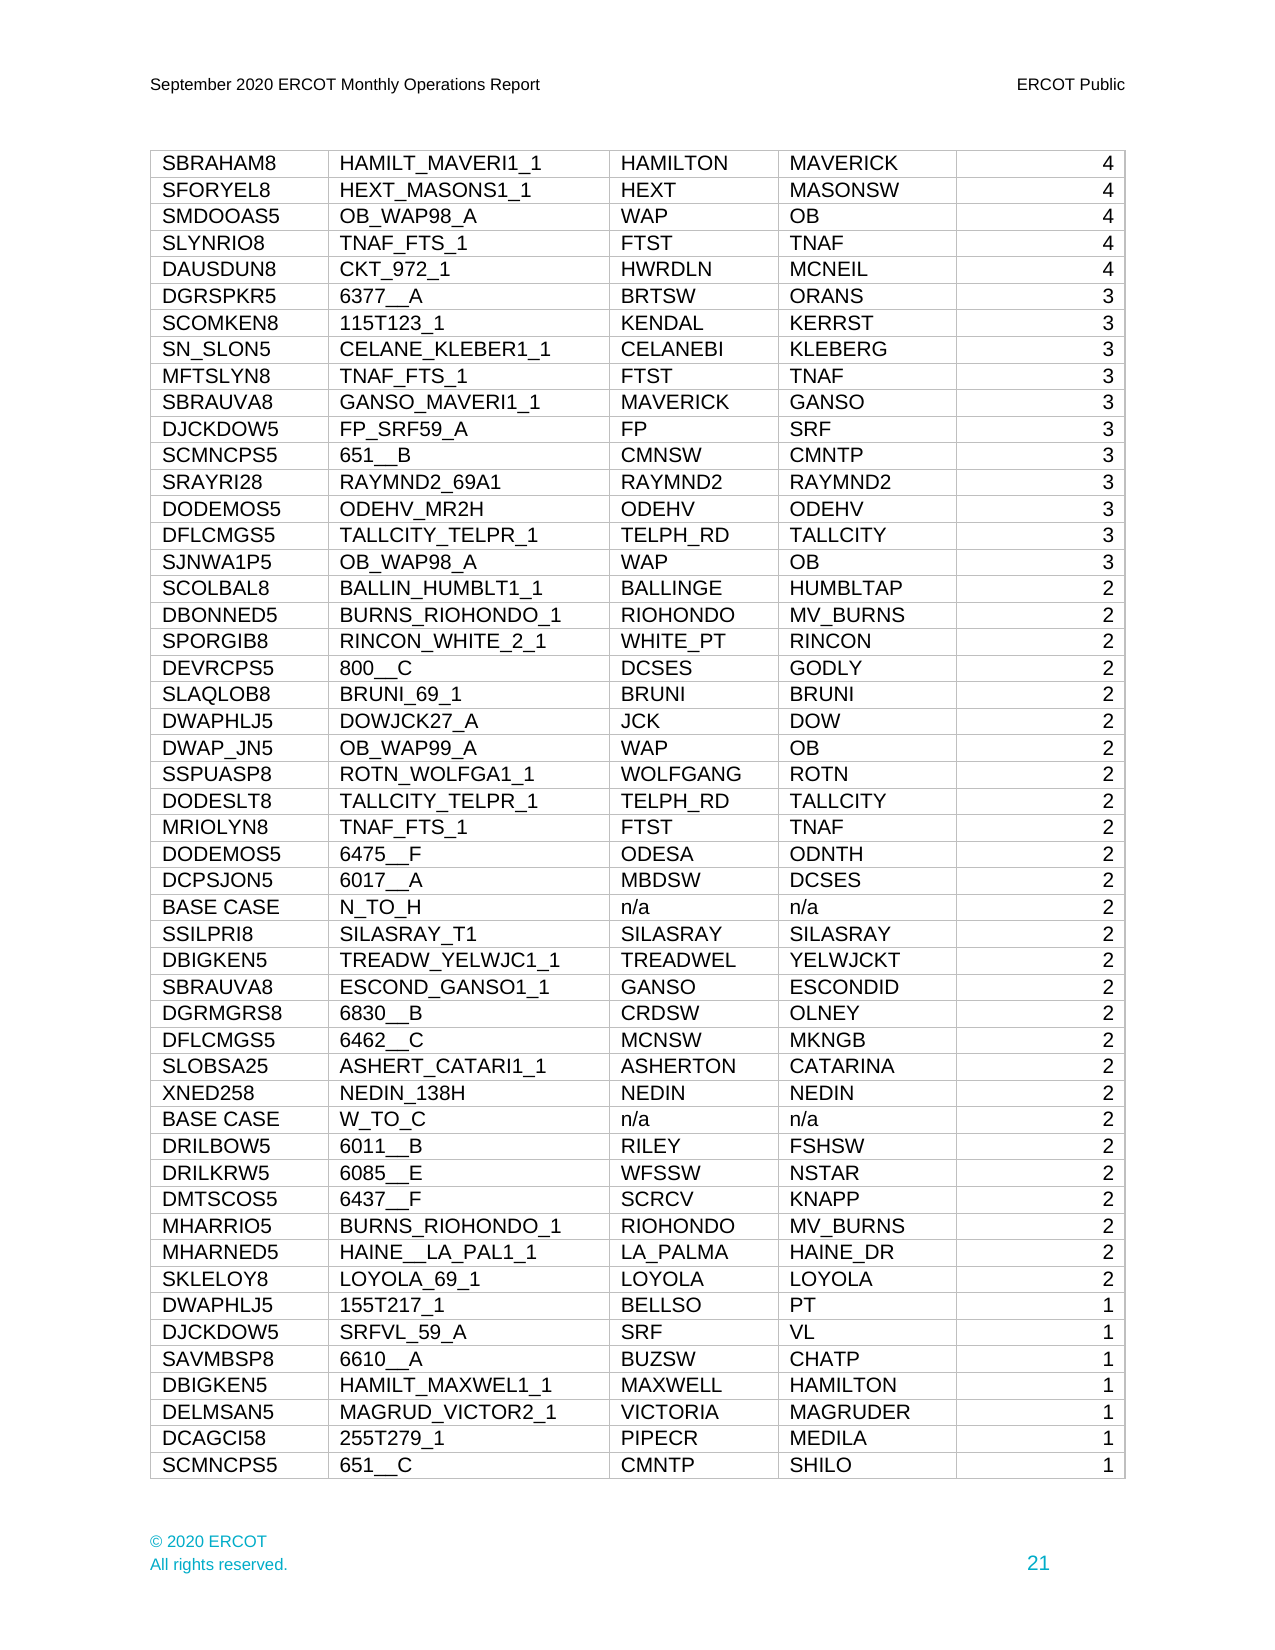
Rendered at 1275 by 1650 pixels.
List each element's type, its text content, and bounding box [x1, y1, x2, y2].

table_cell 3 [957, 470, 1124, 495]
table_cell MFTSLYN8 [151, 364, 328, 389]
table_cell CATARINA [779, 1054, 956, 1080]
table_cell 2 [957, 1160, 1124, 1186]
table_cell SJNWA1P5 [151, 550, 328, 575]
table_cell SBRAHAM8 [151, 151, 328, 177]
table_cell RINCON [779, 629, 956, 655]
table_cell WAP [610, 735, 778, 761]
table_cell 6610__A [329, 1346, 609, 1372]
table_cell DGRMGRS8 [151, 1001, 328, 1027]
table_cell BALLIN_HUMBLT1_1 [329, 576, 609, 602]
table_cell BURNS_RIOHONDO_1 [329, 603, 609, 628]
table_cell N_TO_H [329, 895, 609, 920]
table_cell RINCON_WHITE_2_1 [329, 629, 609, 655]
table_cell MASONSW [779, 178, 956, 203]
table_cell 6085__E [329, 1160, 609, 1186]
table_cell 3 [957, 337, 1124, 362]
table_cell DFLCMGS5 [151, 523, 328, 548]
table_cell MAXWELL [610, 1373, 778, 1398]
table_cell SLOBSA25 [151, 1054, 328, 1080]
table_cell OB [779, 204, 956, 230]
table_cell GODLY [779, 656, 956, 681]
table_cell DWAPHLJ5 [151, 1293, 328, 1319]
table_cell DWAPHLJ5 [151, 709, 328, 734]
table_cell 2 [957, 1081, 1124, 1106]
table_cell SMDOOAS5 [151, 204, 328, 230]
table_cell 4 [957, 151, 1124, 177]
table_cell 115T123_1 [329, 310, 609, 336]
table_cell RAYMND2_69A1 [329, 470, 609, 495]
table_cell 2 [957, 629, 1124, 655]
table_cell 2 [957, 815, 1124, 841]
table_cell 4 [957, 231, 1124, 256]
table_cell BASE CASE [151, 895, 328, 920]
table_cell ORANS [779, 284, 956, 309]
table_cell NSTAR [779, 1160, 956, 1186]
table_cell DWAP_JN5 [151, 735, 328, 761]
table_cell SAVMBSP8 [151, 1346, 328, 1372]
table_cell FSHSW [779, 1134, 956, 1159]
table_cell 2 [957, 1187, 1124, 1212]
table_cell 2 [957, 735, 1124, 761]
table_cell 2 [957, 975, 1124, 1000]
table_cell 3 [957, 417, 1124, 442]
table_cell 6017__A [329, 868, 609, 894]
table_cell MCNEIL [779, 257, 956, 283]
table_cell 1 [957, 1320, 1124, 1345]
table_cell SRAYRI28 [151, 470, 328, 495]
table_cell 3 [957, 390, 1124, 416]
table_cell n/a [610, 1107, 778, 1133]
table_cell FTST [610, 231, 778, 256]
table_cell TNAF [779, 815, 956, 841]
table_cell SN_SLON5 [151, 337, 328, 362]
table_cell WHITE_PT [610, 629, 778, 655]
table_cell 6462__C [329, 1028, 609, 1053]
table_cell CMNTP [779, 443, 956, 469]
table_cell MHARNED5 [151, 1240, 328, 1266]
table_cell GANSO [779, 390, 956, 416]
table_cell GANSO_MAVERI1_1 [329, 390, 609, 416]
table_cell 3 [957, 310, 1124, 336]
table_cell SLAQLOB8 [151, 682, 328, 708]
table_cell TNAF_FTS_1 [329, 364, 609, 389]
table_cell DRILBOW5 [151, 1134, 328, 1159]
table_cell ROTN [779, 762, 956, 787]
table_cell MRIOLYN8 [151, 815, 328, 841]
table_cell NEDIN [610, 1081, 778, 1106]
table_cell 3 [957, 364, 1124, 389]
table_cell RIOHONDO [610, 1214, 778, 1239]
table_cell SKLELOY8 [151, 1267, 328, 1292]
table_cell TREADWEL [610, 948, 778, 973]
table_cell MAVERICK [779, 151, 956, 177]
table_cell KERRST [779, 310, 956, 336]
table_cell 2 [957, 709, 1124, 734]
table_cell BELLSO [610, 1293, 778, 1319]
table_cell 2 [957, 682, 1124, 708]
table_cell 3 [957, 443, 1124, 469]
table_cell n/a [610, 895, 778, 920]
table_cell 1 [957, 1373, 1124, 1398]
table_cell SCOLBAL8 [151, 576, 328, 602]
table_cell 3 [957, 550, 1124, 575]
table_cell FP_SRF59_A [329, 417, 609, 442]
table_cell ODNTH [779, 842, 956, 867]
table_cell HAMILT_MAXWEL1_1 [329, 1373, 609, 1398]
table_cell 4 [957, 204, 1124, 230]
table_cell n/a [779, 1107, 956, 1133]
table_cell 255T279_1 [329, 1426, 609, 1452]
table_cell HEXT_MASONS1_1 [329, 178, 609, 203]
table_cell 4 [957, 178, 1124, 203]
table_cell CRDSW [610, 1001, 778, 1027]
table_cell 651__C [329, 1453, 609, 1478]
table_cell MCNSW [610, 1028, 778, 1053]
table_cell DODESLT8 [151, 789, 328, 814]
table_cell HAINE__LA_PAL1_1 [329, 1240, 609, 1266]
table_cell OB_WAP99_A [329, 735, 609, 761]
table_cell TNAF [779, 231, 956, 256]
table_cell 1 [957, 1400, 1124, 1425]
table_cell WFSSW [610, 1160, 778, 1186]
table_cell 2 [957, 842, 1124, 867]
table_cell 3 [957, 523, 1124, 548]
table_cell TREADW_YELWJC1_1 [329, 948, 609, 973]
table_cell CELANEBI [610, 337, 778, 362]
table_cell LOYOLA_69_1 [329, 1267, 609, 1292]
table_cell DJCKDOW5 [151, 1320, 328, 1345]
table_cell ODEHV [779, 496, 956, 522]
table_cell VL [779, 1320, 956, 1345]
table_cell TALLCITY [779, 789, 956, 814]
table_cell SILASRAY [779, 921, 956, 947]
table_cell 2 [957, 1001, 1124, 1027]
table_cell SCMNCPS5 [151, 443, 328, 469]
table_cell 2 [957, 762, 1124, 787]
table_cell DAUSDUN8 [151, 257, 328, 283]
table_cell SRF [610, 1320, 778, 1345]
table_cell WAP [610, 204, 778, 230]
table_cell FTST [610, 364, 778, 389]
table_cell HAMILTON [779, 1373, 956, 1398]
table_cell DEVRCPS5 [151, 656, 328, 681]
table_cell DBIGKEN5 [151, 1373, 328, 1398]
table_cell SPORGIB8 [151, 629, 328, 655]
table_cell TALLCITY_TELPR_1 [329, 523, 609, 548]
table_cell BUZSW [610, 1346, 778, 1372]
table_cell DFLCMGS5 [151, 1028, 328, 1053]
table_cell ROTN_WOLFGA1_1 [329, 762, 609, 787]
table_cell OLNEY [779, 1001, 956, 1027]
table_cell DODEMOS5 [151, 496, 328, 522]
table_cell PT [779, 1293, 956, 1319]
table_cell 1 [957, 1426, 1124, 1452]
table_cell SSPUASP8 [151, 762, 328, 787]
table_cell ODESA [610, 842, 778, 867]
table_cell 6437__F [329, 1187, 609, 1212]
table_cell 3 [957, 496, 1124, 522]
table_cell 6377__A [329, 284, 609, 309]
table_cell DGRSPKR5 [151, 284, 328, 309]
table_cell SRFVL_59_A [329, 1320, 609, 1345]
table_cell DCAGCI58 [151, 1426, 328, 1452]
table_cell MHARRIO5 [151, 1214, 328, 1239]
table_cell CMNTP [610, 1453, 778, 1478]
table_cell ASHERT_CATARI1_1 [329, 1054, 609, 1080]
table_cell NEDIN_138H [329, 1081, 609, 1106]
table_cell JCK [610, 709, 778, 734]
table_cell VICTORIA [610, 1400, 778, 1425]
table_cell SCMNCPS5 [151, 1453, 328, 1478]
table_cell SILASRAY [610, 921, 778, 947]
table_cell SSILPRI8 [151, 921, 328, 947]
table_cell SHILO [779, 1453, 956, 1478]
table_cell 2 [957, 948, 1124, 973]
table_cell DBIGKEN5 [151, 948, 328, 973]
table_cell CMNSW [610, 443, 778, 469]
table_cell YELWJCKT [779, 948, 956, 973]
table_cell TELPH_RD [610, 523, 778, 548]
table_cell HAMILTON [610, 151, 778, 177]
table_cell HEXT [610, 178, 778, 203]
table_cell WOLFGANG [610, 762, 778, 787]
table_cell RILEY [610, 1134, 778, 1159]
table_cell KENDAL [610, 310, 778, 336]
table_cell 2 [957, 1028, 1124, 1053]
table_cell WAP [610, 550, 778, 575]
table_cell MBDSW [610, 868, 778, 894]
table_cell DCSES [779, 868, 956, 894]
table_cell LOYOLA [779, 1267, 956, 1292]
table_cell OB [779, 550, 956, 575]
table_cell BURNS_RIOHONDO_1 [329, 1214, 609, 1239]
table_cell ASHERTON [610, 1054, 778, 1080]
table_cell n/a [779, 895, 956, 920]
table_cell DOWJCK27_A [329, 709, 609, 734]
table_cell 800__C [329, 656, 609, 681]
table_cell OB_WAP98_A [329, 204, 609, 230]
table_cell HAMILT_MAVERI1_1 [329, 151, 609, 177]
table_cell 1 [957, 1453, 1124, 1478]
table_cell ESCOND_GANSO1_1 [329, 975, 609, 1000]
table_cell 4 [957, 257, 1124, 283]
table_cell 3 [957, 284, 1124, 309]
table_cell MKNGB [779, 1028, 956, 1053]
table_cell DMTSCOS5 [151, 1187, 328, 1212]
table_cell DJCKDOW5 [151, 417, 328, 442]
table_cell DCSES [610, 656, 778, 681]
table_cell HUMBLTAP [779, 576, 956, 602]
table_cell 2 [957, 1267, 1124, 1292]
table_cell HWRDLN [610, 257, 778, 283]
table_cell RAYMND2 [779, 470, 956, 495]
table_cell 1 [957, 1293, 1124, 1319]
table_cell SBRAUVA8 [151, 975, 328, 1000]
table_cell 2 [957, 868, 1124, 894]
table_cell CHATP [779, 1346, 956, 1372]
table_cell 2 [957, 1240, 1124, 1266]
table_cell ODEHV [610, 496, 778, 522]
table_cell XNED258 [151, 1081, 328, 1106]
table_cell MEDILA [779, 1426, 956, 1452]
table_cell 6475__F [329, 842, 609, 867]
table_cell PIPECR [610, 1426, 778, 1452]
table_cell 2 [957, 1054, 1124, 1080]
table_cell DOW [779, 709, 956, 734]
table_cell SFORYEL8 [151, 178, 328, 203]
table_cell 2 [957, 656, 1124, 681]
table_cell OB_WAP98_A [329, 550, 609, 575]
table_cell TALLCITY [779, 523, 956, 548]
table_cell DODEMOS5 [151, 842, 328, 867]
table_cell OB [779, 735, 956, 761]
table_cell SCOMKEN8 [151, 310, 328, 336]
table_cell W_TO_C [329, 1107, 609, 1133]
table_cell TALLCITY_TELPR_1 [329, 789, 609, 814]
table_cell BALLINGE [610, 576, 778, 602]
table_cell MAVERICK [610, 390, 778, 416]
table_cell RAYMND2 [610, 470, 778, 495]
table_cell 6830__B [329, 1001, 609, 1027]
table_cell FTST [610, 815, 778, 841]
table_cell DBONNED5 [151, 603, 328, 628]
table_cell MAGRUD_VICTOR2_1 [329, 1400, 609, 1425]
table_cell 2 [957, 576, 1124, 602]
table_cell BRUNI [779, 682, 956, 708]
table_cell 2 [957, 1214, 1124, 1239]
table_cell SILASRAY_T1 [329, 921, 609, 947]
table_cell MV_BURNS [779, 1214, 956, 1239]
table_cell BASE CASE [151, 1107, 328, 1133]
table_cell BRUNI [610, 682, 778, 708]
table_cell LOYOLA [610, 1267, 778, 1292]
table_cell SBRAUVA8 [151, 390, 328, 416]
table_cell SRF [779, 417, 956, 442]
table_cell TNAF [779, 364, 956, 389]
table_cell 2 [957, 603, 1124, 628]
table_cell GANSO [610, 975, 778, 1000]
table_cell LA_PALMA [610, 1240, 778, 1266]
table_cell BRTSW [610, 284, 778, 309]
table_cell TNAF_FTS_1 [329, 815, 609, 841]
table_cell KLEBERG [779, 337, 956, 362]
table_cell DCPSJON5 [151, 868, 328, 894]
table_cell CELANE_KLEBER1_1 [329, 337, 609, 362]
table_cell 2 [957, 1134, 1124, 1159]
table_cell DELMSAN5 [151, 1400, 328, 1425]
table_cell 2 [957, 1107, 1124, 1133]
table_cell 651__B [329, 443, 609, 469]
table_cell DRILKRW5 [151, 1160, 328, 1186]
table_cell FP [610, 417, 778, 442]
table_cell 155T217_1 [329, 1293, 609, 1319]
table_cell TNAF_FTS_1 [329, 231, 609, 256]
table_cell 6011__B [329, 1134, 609, 1159]
table_cell 2 [957, 921, 1124, 947]
table_cell 1 [957, 1346, 1124, 1372]
table_cell 2 [957, 895, 1124, 920]
table_cell 2 [957, 789, 1124, 814]
table_cell SLYNRIO8 [151, 231, 328, 256]
table_cell KNAPP [779, 1187, 956, 1212]
table_cell MV_BURNS [779, 603, 956, 628]
table_cell MAGRUDER [779, 1400, 956, 1425]
table_cell SCRCV [610, 1187, 778, 1212]
table_cell ODEHV_MR2H [329, 496, 609, 522]
table_cell BRUNI_69_1 [329, 682, 609, 708]
table_cell HAINE_DR [779, 1240, 956, 1266]
table_cell RIOHONDO [610, 603, 778, 628]
table_cell ESCONDID [779, 975, 956, 1000]
table_cell NEDIN [779, 1081, 956, 1106]
table_cell CKT_972_1 [329, 257, 609, 283]
table_cell TELPH_RD [610, 789, 778, 814]
